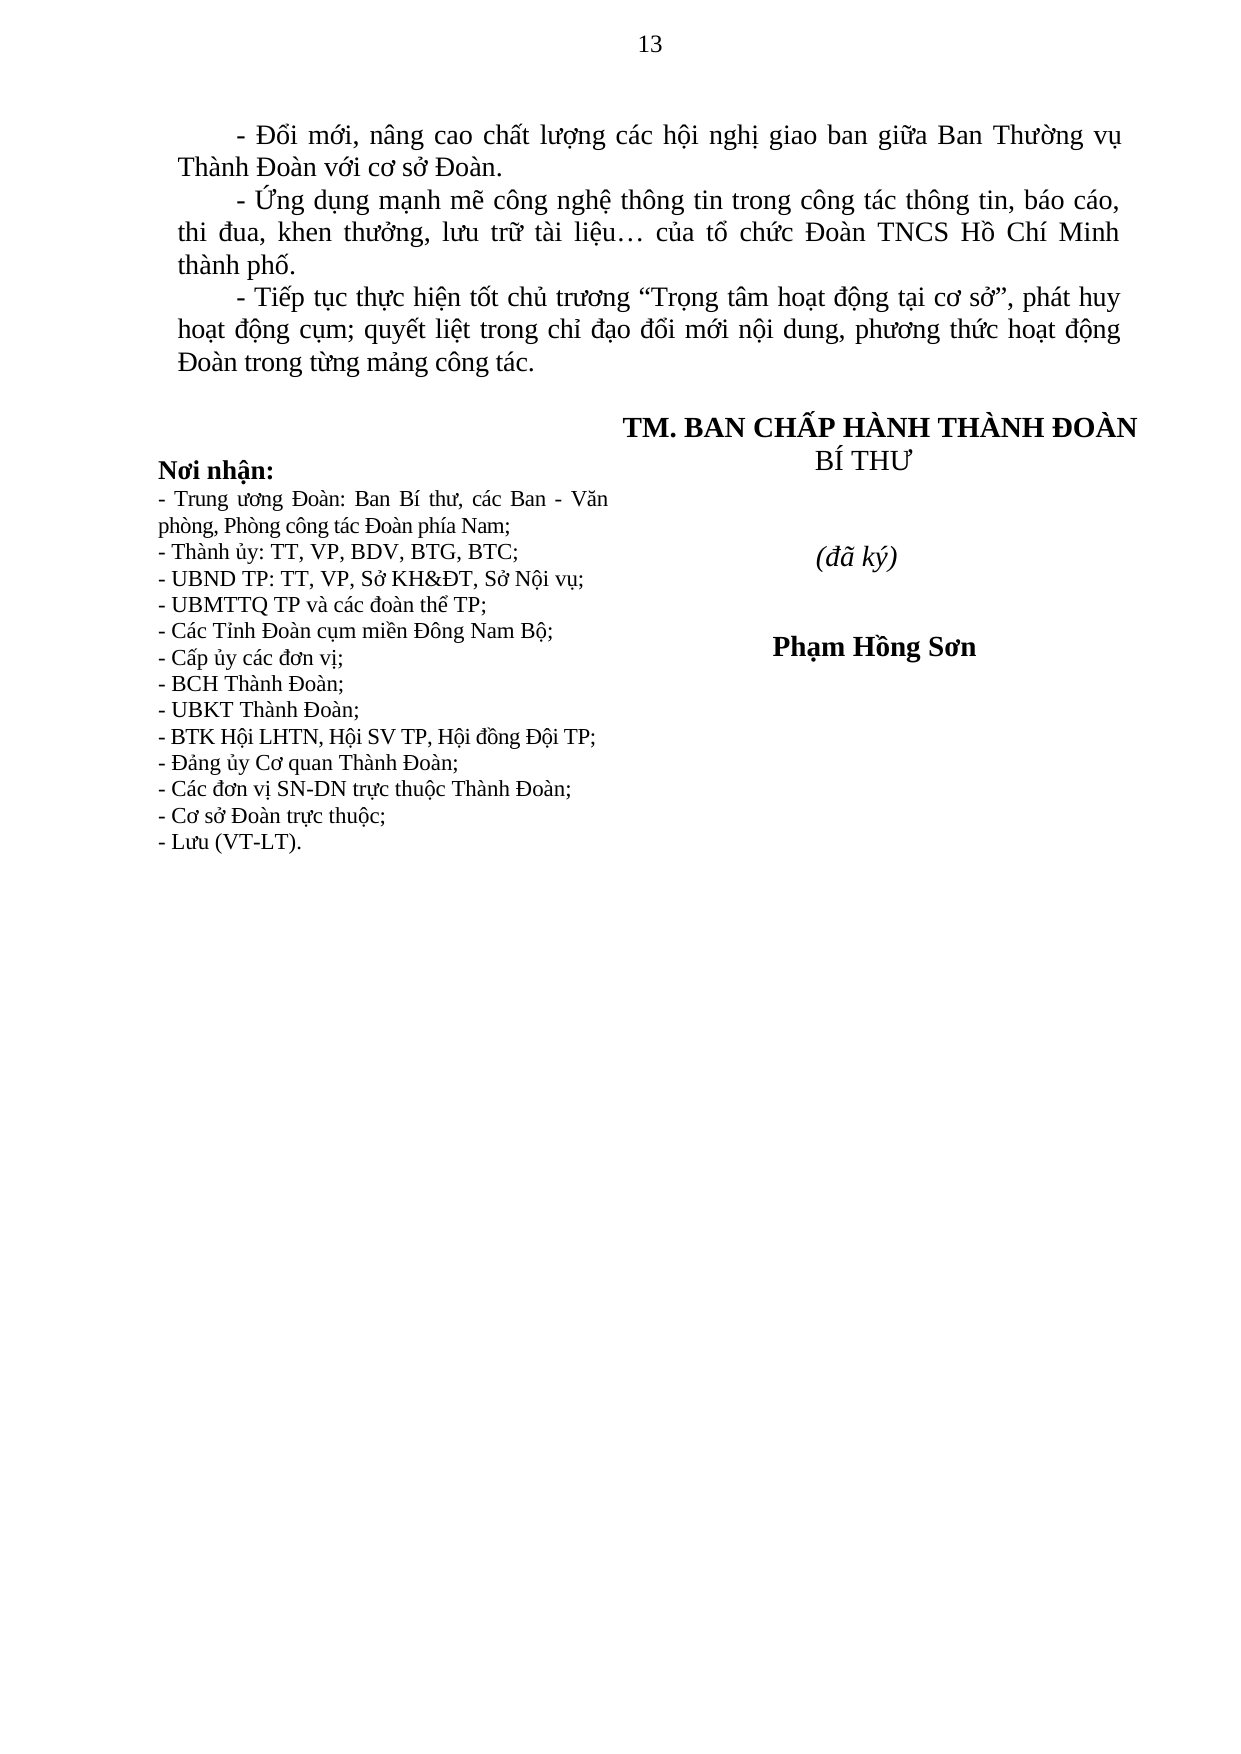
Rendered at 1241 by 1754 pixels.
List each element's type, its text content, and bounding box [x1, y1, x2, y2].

text TM. BAN CHẤP HÀNH THÀNH ĐOÀN [177, 410, 1122, 443]
text Phạm Hồng Sơn [177, 629, 1122, 663]
text BÍ THƯ [177, 443, 1122, 477]
text - Đổi mới, nâng cao chất lượng các hội nghị giao ban giữa Ban Thường vụ Thành Đoàn với cơ sở Đoàn. [177, 118, 1122, 183]
text - Tiếp tục thực hiện tốt chủ trương “Trọng tâm hoạt động tại cơ sở”, phát huy hoạt động cụm; quyết liệt trong chỉ đạo đổi mới nội dung, phương thức hoạt động Đoàn trong từng mảng công tác. [177, 280, 1122, 377]
text (đã ký) [177, 539, 1122, 572]
text - Ứng dụng mạnh mẽ công nghệ thông tin trong công tác thông tin, báo cáo, thi đua, khen thưởng, lưu trữ tài liệu… của tổ chức Đoàn TNCS Hồ Chí Minh thành phố. [177, 183, 1122, 280]
